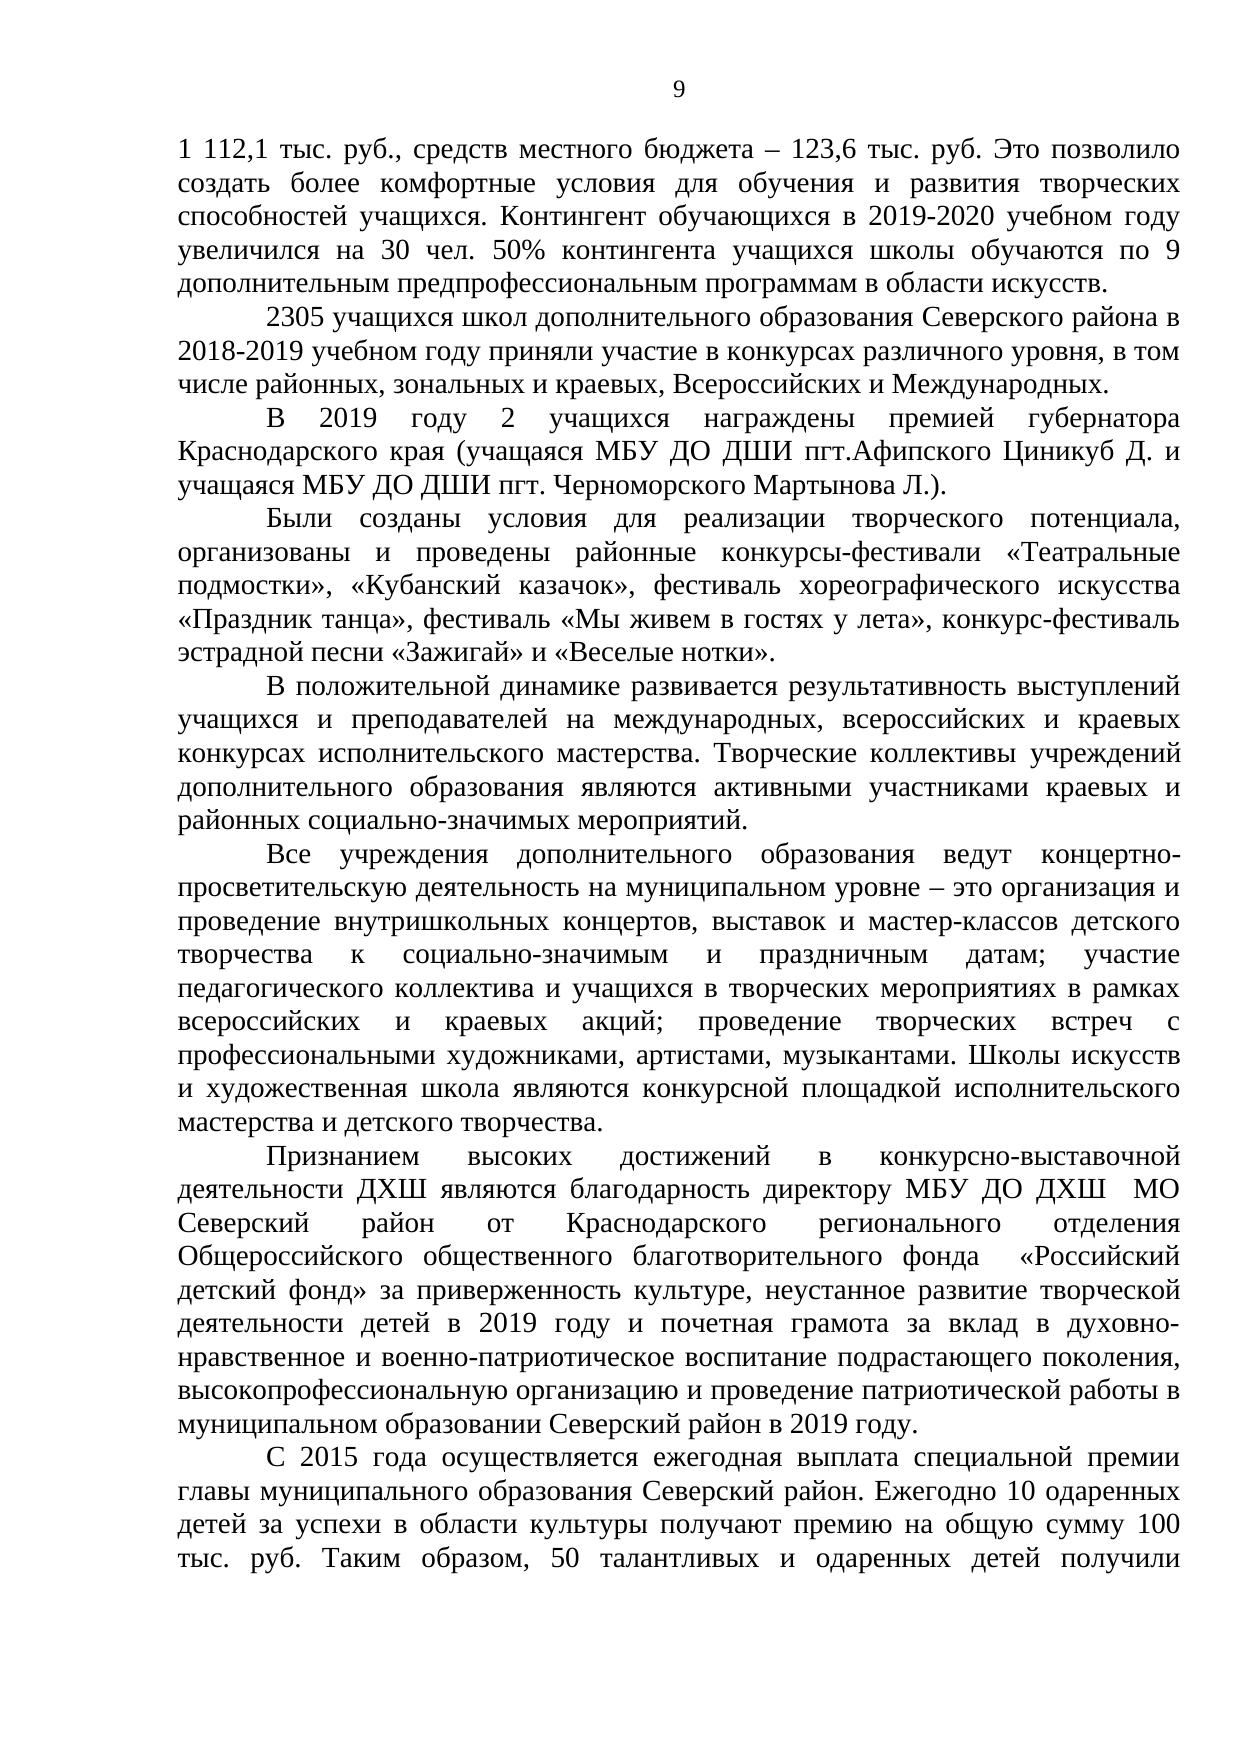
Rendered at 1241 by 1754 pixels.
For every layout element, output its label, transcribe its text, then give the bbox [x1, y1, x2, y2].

text Все учреждения дополнительного образования ведут концертно-просветительскую деятельность на муниципальном уровне – это организация и проведение внутришкольных концертов, выставок и мастер-классов детского творчества к социально-значимым и праздничным датам; участие педагогического коллектива и учащихся в творческих мероприятиях в рамках всероссийских и краевых акций; проведение творческих встреч с профессиональными художниками, артистами, музыкантами. Школы искусств и художественная школа являются конкурсной площадкой исполнительского мастерства и детского творчества. [177, 836, 1181, 1138]
text Признанием высоких достижений в конкурсно-выставочной деятельности ДХШ являются благодарность директору МБУ ДО ДХШ МО Северский район от Краснодарского регионального отделения Общероссийского общественного благотворительного фонда «Российский детский фонд» за приверженность культуре, неустанное развитие творческой деятельности детей в 2019 году и почетная грамота за вклад в духовно- нравственное и военно-патриотическое воспитание подрастающего поколения, высокопрофессиональную организацию и проведение патриотической работы в муниципальном образовании Северский район в 2019 году. [177, 1138, 1181, 1439]
text В положительной динамике развивается результативность выступлений учащихся и преподавателей на международных, всероссийских и краевых конкурсах исполнительского мастерства. Творческие коллективы учреждений дополнительного образования являются активными участниками краевых и районных социально-значимых мероприятий. [177, 668, 1181, 836]
text Были созданы условия для реализации творческого потенциала, организованы и проведены районные конкурсы-фестивали «Театральные подмостки», «Кубанский казачок», фестиваль хореографического искусства «Праздник танца», фестиваль «Мы живем в гостях у лета», конкурс-фестиваль эстрадной песни «Зажигай» и «Веселые нотки». [177, 500, 1181, 668]
text В 2019 году 2 учащихся награждены премией губернатора Краснодарского края (учащаяся МБУ ДО ДШИ пгт.Афипского Циникуб Д. и учащаяся МБУ ДО ДШИ пгт. Черноморского Мартынова Л.). [177, 400, 1181, 500]
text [177, 1439, 1181, 1574]
text 2305 учащихся школ дополнительного образования Северского района в 2018-2019 учебном году приняли участие в конкурсах различного уровня, в том числе районных, зональных и краевых, Всероссийских и Международных. [177, 299, 1181, 400]
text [177, 131, 1181, 299]
